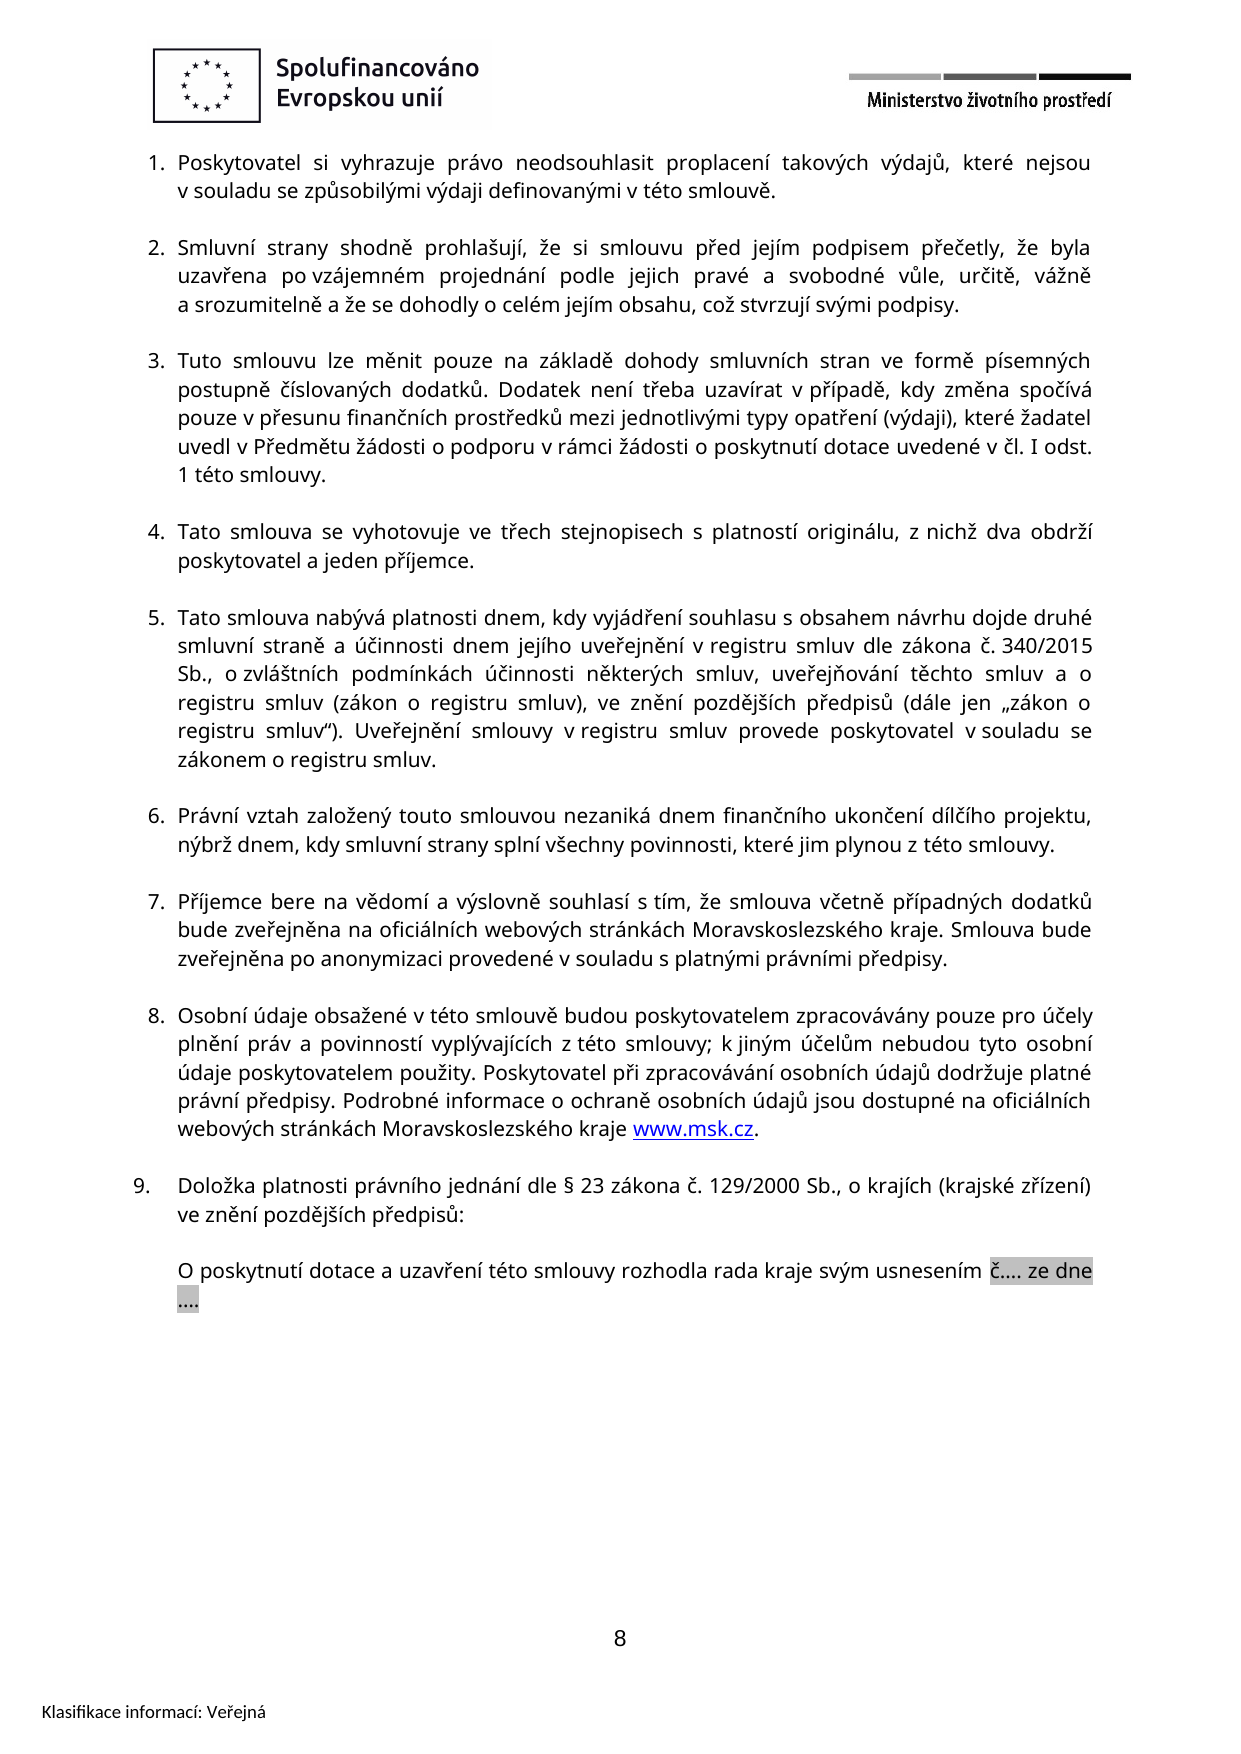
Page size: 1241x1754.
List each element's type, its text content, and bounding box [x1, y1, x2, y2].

list Příjemce bere na vědomí a výslovně souhlasí s tím, že smlouva včetně případných dodatků bude zveřejněna na oficiálních webových stránkách Moravskoslezského kraje. Smlouva bude zveřejněna po anonymizaci provedené v souladu s platnými právními předpisy. [148, 887, 1093, 972]
list Doložka platnosti právního jednání dle § 23 zákona č. 129/2000 Sb., o krajích (krajské zřízení) ve znění pozdějších předpisů: [133, 1171, 1093, 1228]
list Smluvní strany shodně prohlašují, že si smlouvu před jejím podpisem přečetly, že byla uzavřena po vzájemném projednání podle jejich pravé a svobodné vůle, určitě, vážně a srozumitelně a že se dohodly o celém jejím obsahu, což stvrzují svými podpisy. [148, 233, 1093, 318]
list Právní vztah založený touto smlouvou nezaniká dnem finančního ukončení dílčího projektu, nýbrž dnem, kdy smluvní strany splní všechny povinnosti, které jim plynou z této smlouvy. [148, 802, 1093, 858]
picture [821, 37, 1158, 147]
list Poskytovatel si vyhrazuje právo neodsouhlasit proplacení takových výdajů, které nejsou v souladu se způsobilými výdaji definovanými v této smlouvě. [148, 148, 1093, 204]
list Osobní údaje obsažené v této smlouvě budou poskytovatelem zpracovávány pouze pro účely plnění práv a povinností vyplývajících z této smlouvy; k jiným účelům nebudou tyto osobní údaje poskytovatelem použity. Poskytovatel při zpracovávání osobních údajů dodržuje platné právní předpisy. Podrobné informace o ochraně osobních údajů jsou dostupné na oficiálních webových stránkách Moravskoslezského kraje www.msk.cz. [148, 1001, 1093, 1143]
list Tuto smlouvu lze měnit pouze na základě dohody smluvních stran ve formě písemných postupně číslovaných dodatků. Dodatek není třeba uzavírat v případě, kdy změna spočívá pouze v přesunu finančních prostředků mezi jednotlivými typy opatření (výdaji), které žadatel uvedl v Předmětu žádosti o podporu v rámci žádosti o poskytnutí dotace uvedené v čl. I odst. 1 této smlouvy. [148, 347, 1093, 489]
list Tato smlouva nabývá platnosti dnem, kdy vyjádření souhlasu s obsahem návrhu dojde druhé smluvní straně a účinnosti dnem jejího uveřejnění v registru smluv dle zákona č. 340/2015 Sb., o zvláštních podmínkách účinnosti některých smluv, uveřejňování těchto smluv a o registru smluv (zákon o registru smluv), ve znění pozdějších předpisů (dále jen „zákon o registru smluv“). Uveřejnění smlouvy v registru smluv provede poskytovatel v souladu se zákonem o registru smluv. [148, 603, 1093, 773]
picture [147, 39, 492, 130]
text O poskytnutí dotace a uzavření této smlouvy rozhodla rada kraje svým usnesením č…. ze dne …. [177, 1257, 1093, 1313]
list Tato smlouva se vyhotovuje ve třech stejnopisech s platností originálu, z nichž dva obdrží poskytovatel a jeden příjemce. [148, 517, 1093, 574]
